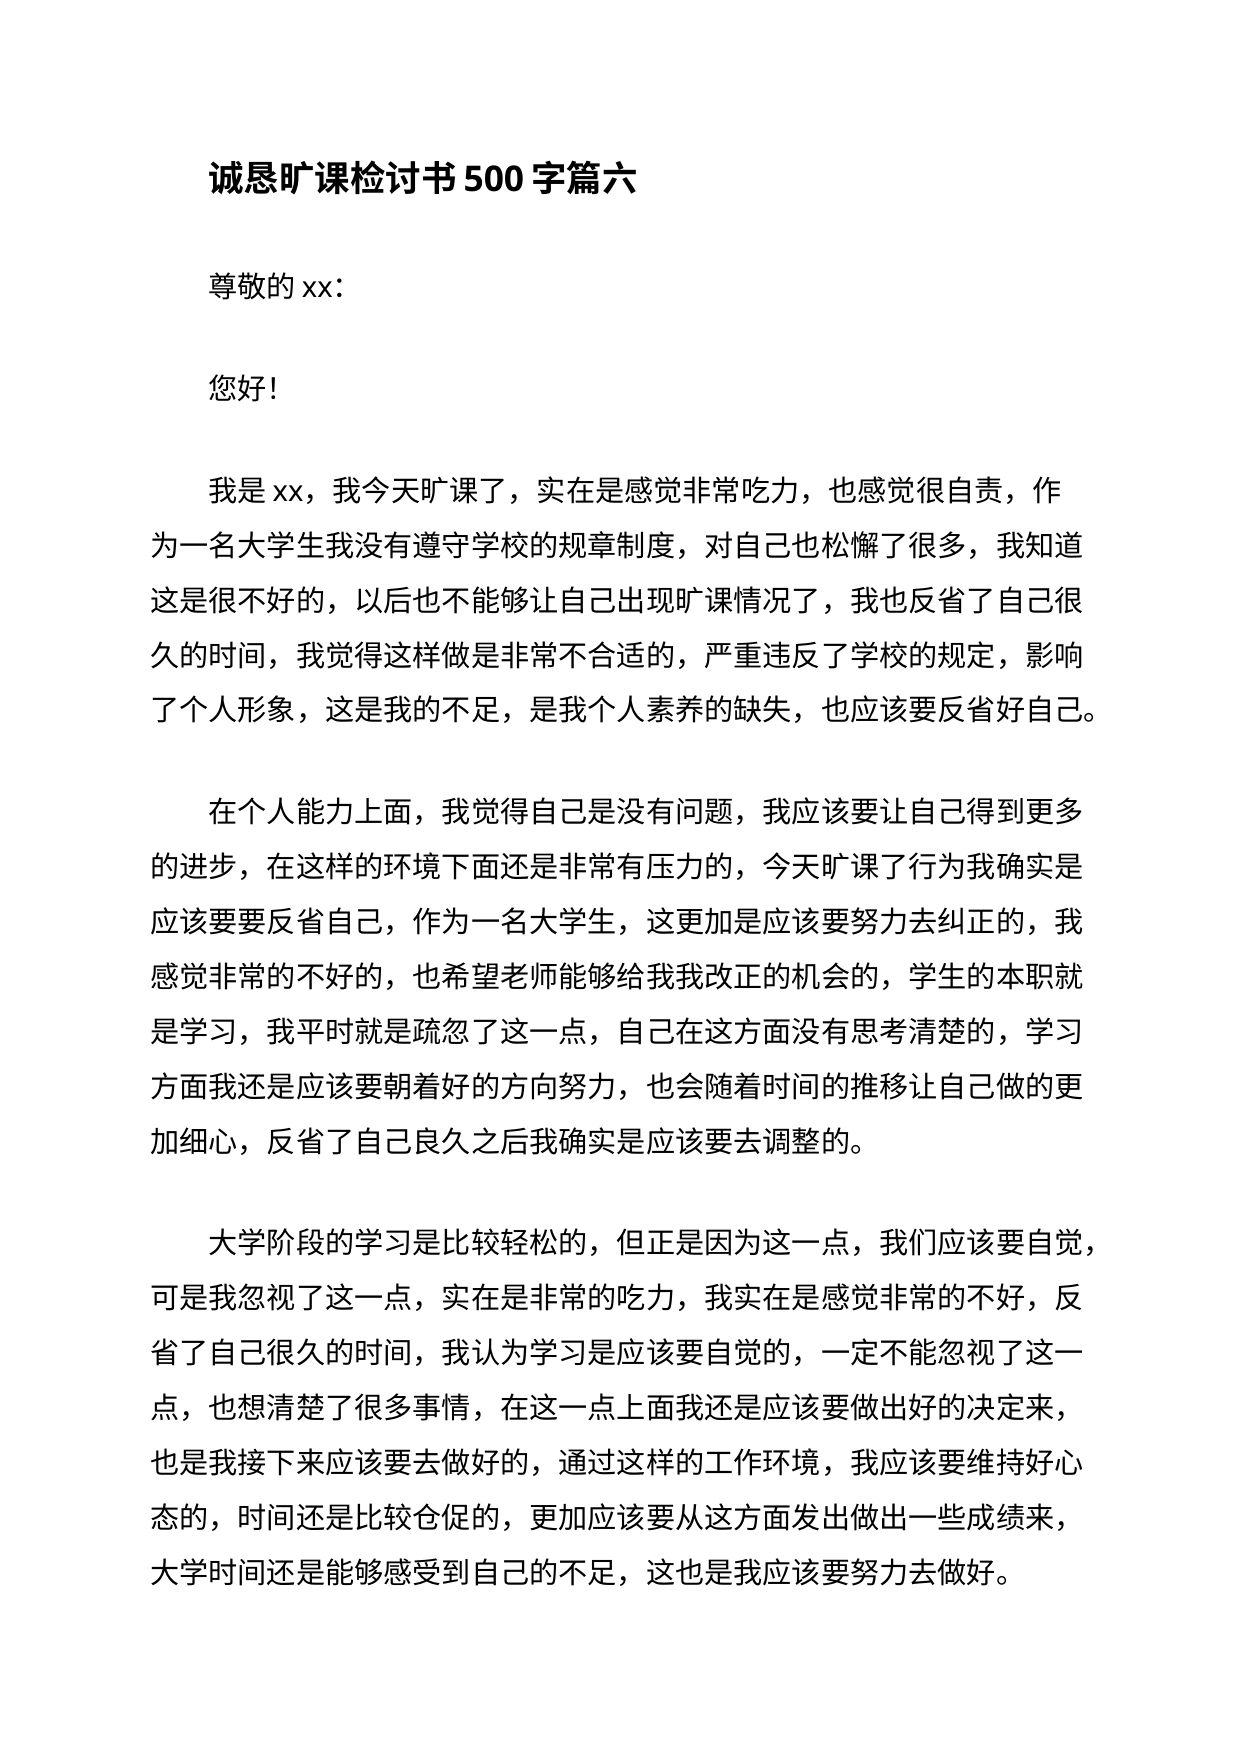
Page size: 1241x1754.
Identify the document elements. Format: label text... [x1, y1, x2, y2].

text 尊敬的xx： [150, 263, 1090, 306]
text 我是xx，我今天旷课了，实在是感觉非常吃力，也感觉很自责，作为一名大学生我没有遵守学校的规章制度，对自己也松懈了很多，我知道这是很不好的，以后也不能够让自己出现旷课情况了，我也反省了自己很久的时间，我觉得这样做是非常不合适的，严重违反了学校的规定，影响了个人形象，这是我的不足，是我个人素养的缺失，也应该要反省好自己。 [150, 467, 1090, 729]
text 您好！ [150, 366, 1090, 408]
text 诚恳旷课检讨书500字篇六 [150, 150, 1090, 201]
text 大学阶段的学习是比较轻松的，但正是因为这一点，我们应该要自觉，可是我忽视了这一点，实在是非常的吃力，我实在是感觉非常的不好，反省了自己很久的时间，我认为学习是应该要自觉的，一定不能忽视了这一点，也想清楚了很多事情，在这一点上面我还是应该要做出好的决定来，也是我接下来应该要去做好的，通过这样的工作环境，我应该要维持好心态的，时间还是比较仓促的，更加应该要从这方面发出做出一些成绩来，大学时间还是能够感受到自己的不足，这也是我应该要努力去做好。 [150, 1220, 1090, 1592]
text 在个人能力上面，我觉得自己是没有问题，我应该要让自己得到更多的进步，在这样的环境下面还是非常有压力的，今天旷课了行为我确实是应该要要反省自己，作为一名大学生，这更加是应该要努力去纠正的，我感觉非常的不好的，也希望老师能够给我我改正的机会的，学生的本职就是学习，我平时就是疏忽了这一点，自己在这方面没有思考清楚的，学习方面我还是应该要朝着好的方向努力，也会随着时间的推移让自己做的更加细心，反省了自己良久之后我确实是应该要去调整的。 [150, 789, 1090, 1160]
